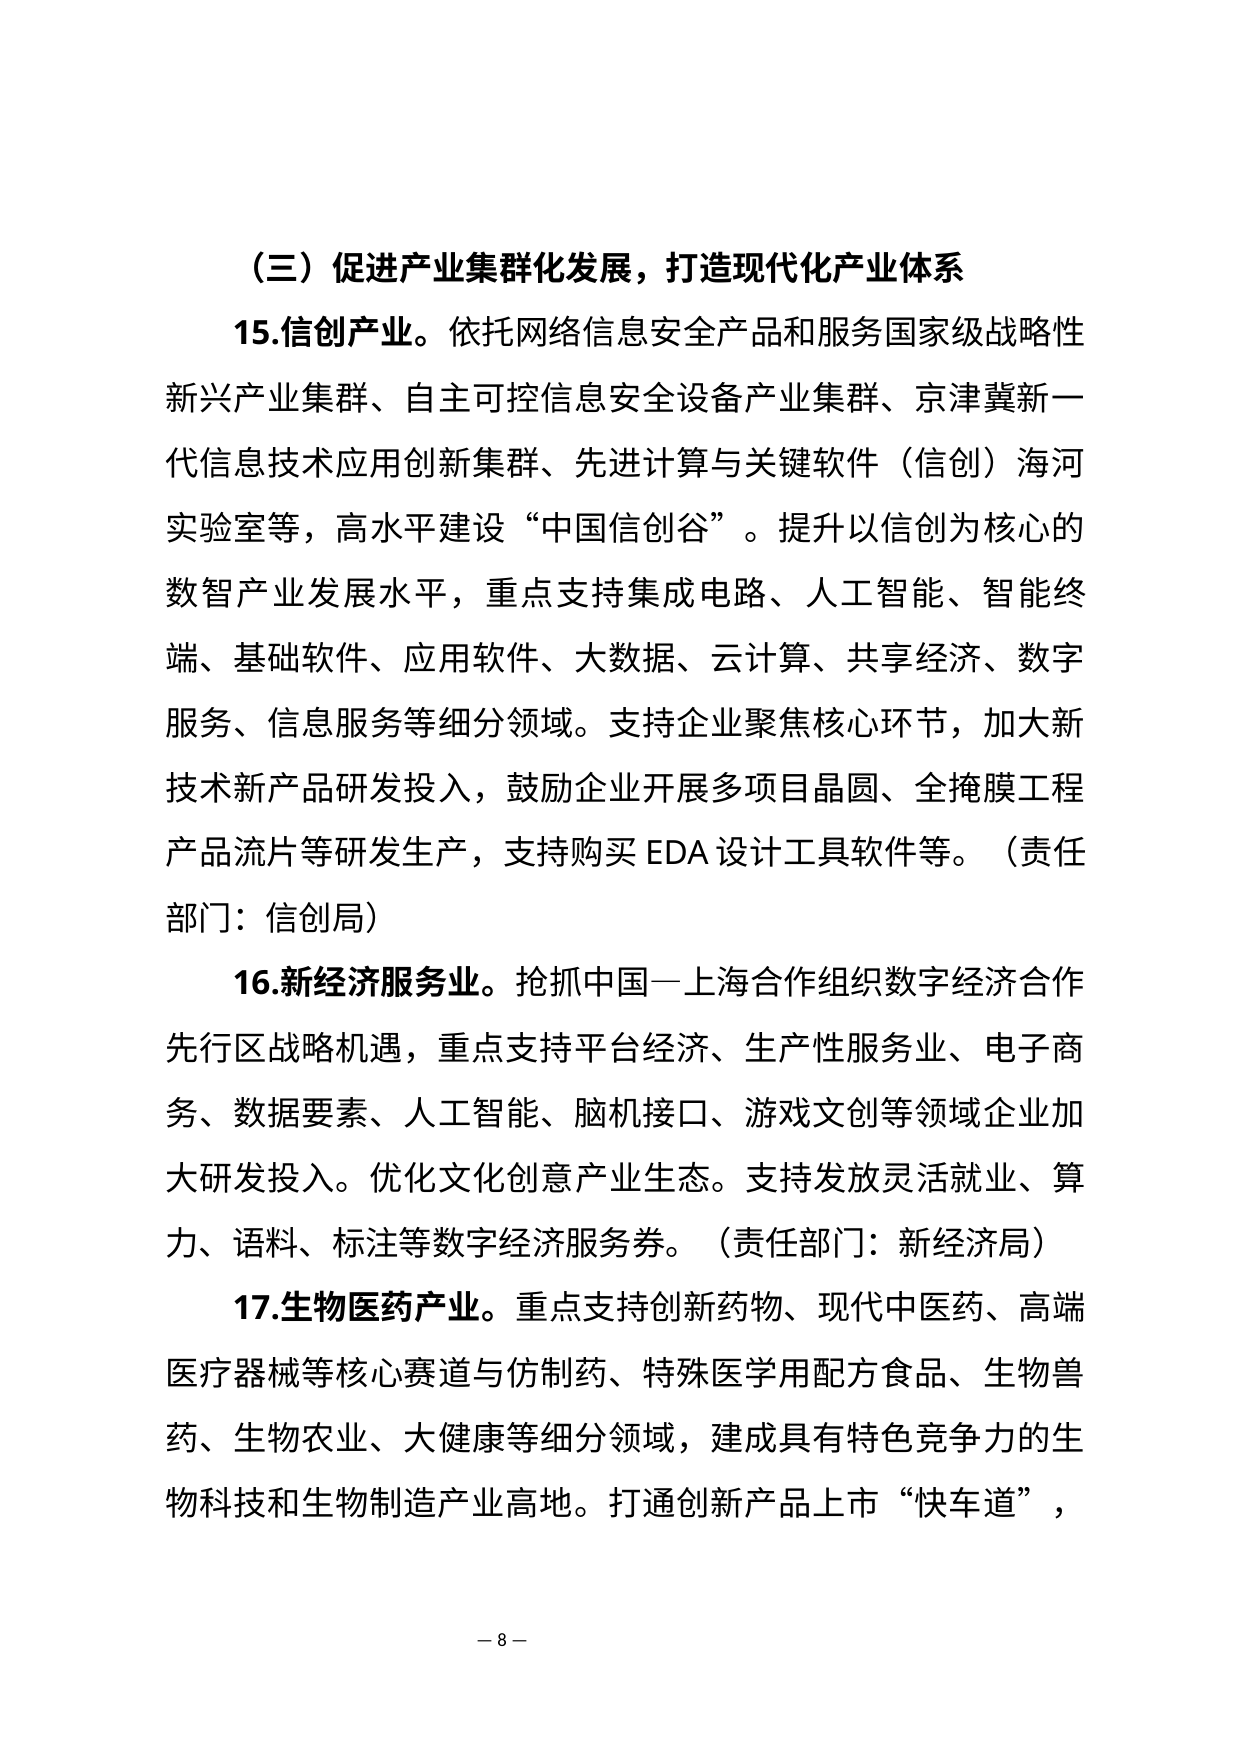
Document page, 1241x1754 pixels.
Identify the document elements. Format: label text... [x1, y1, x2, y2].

text （三）促进产业集群化发展，打造现代化产业体系 [165, 233, 1087, 298]
text 16.新经济服务业。抢抓中国—上海合作组织数字经济合作先行区战略机遇，重点支持平台经济、生产性服务业、电子商务、数据要素、人工智能、脑机接口、游戏文创等领域企业加大研发投入。优化文化创意产业生态。支持发放灵活就业、算力、语料、标注等数字经济服务券。（责任部门：新经济局） [165, 948, 1087, 1273]
text 15.信创产业。依托网络信息安全产品和服务国家级战略性新兴产业集群、自主可控信息安全设备产业集群、京津冀新一代信息技术应用创新集群、先进计算与关键软件（信创）海河实验室等，高水平建设“中国信创谷”。提升以信创为核心的数智产业发展水平，重点支持集成电路、人工智能、智能终端、基础软件、应用软件、大数据、云计算、共享经济、数字服务、信息服务等细分领域。支持企业聚焦核心环节，加大新技术新产品研发投入，鼓励企业开展多项目晶圆、全掩膜工程产品流片等研发生产，支持购买EDA设计工具软件等。（责任部门：信创局） [165, 298, 1087, 948]
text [165, 1273, 1087, 1533]
